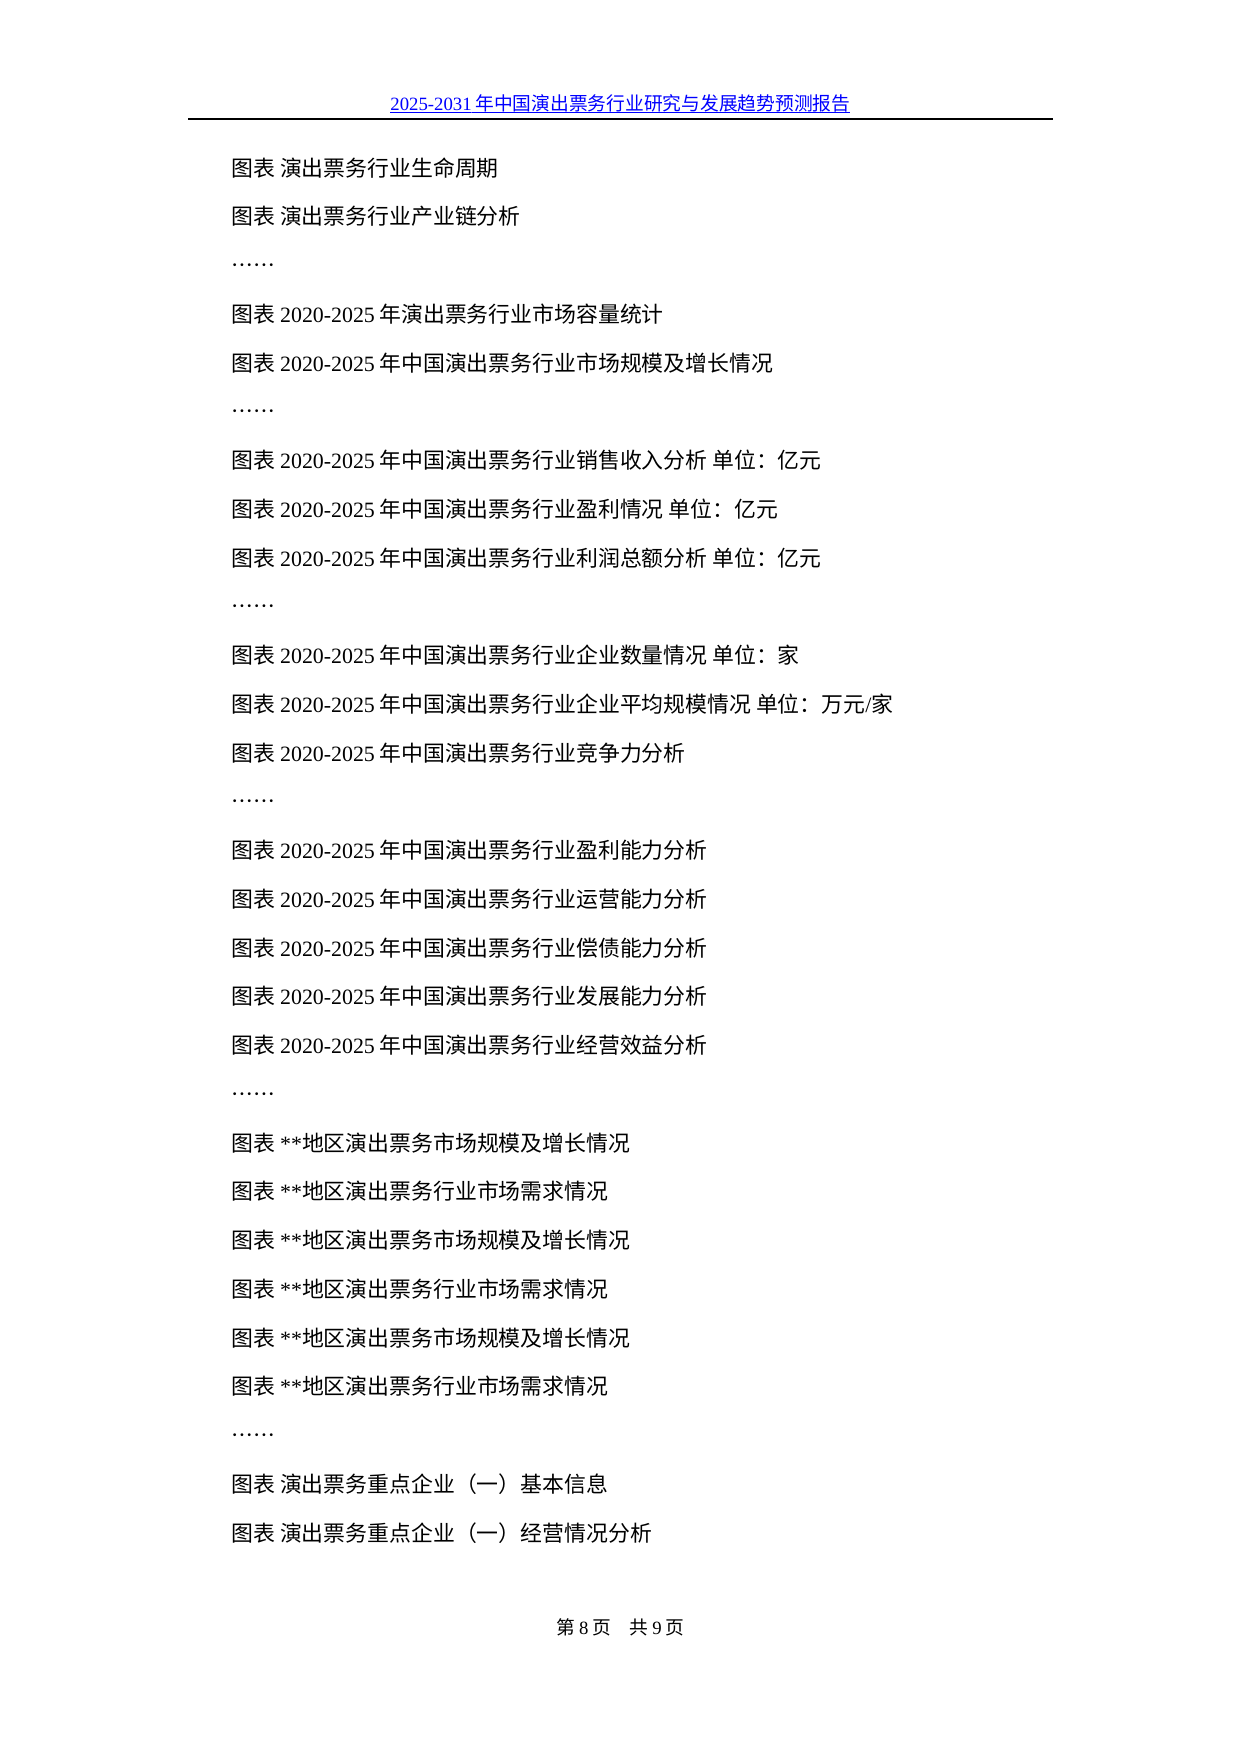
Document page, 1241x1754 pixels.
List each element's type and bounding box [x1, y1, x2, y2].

text [187, 150, 1053, 1548]
